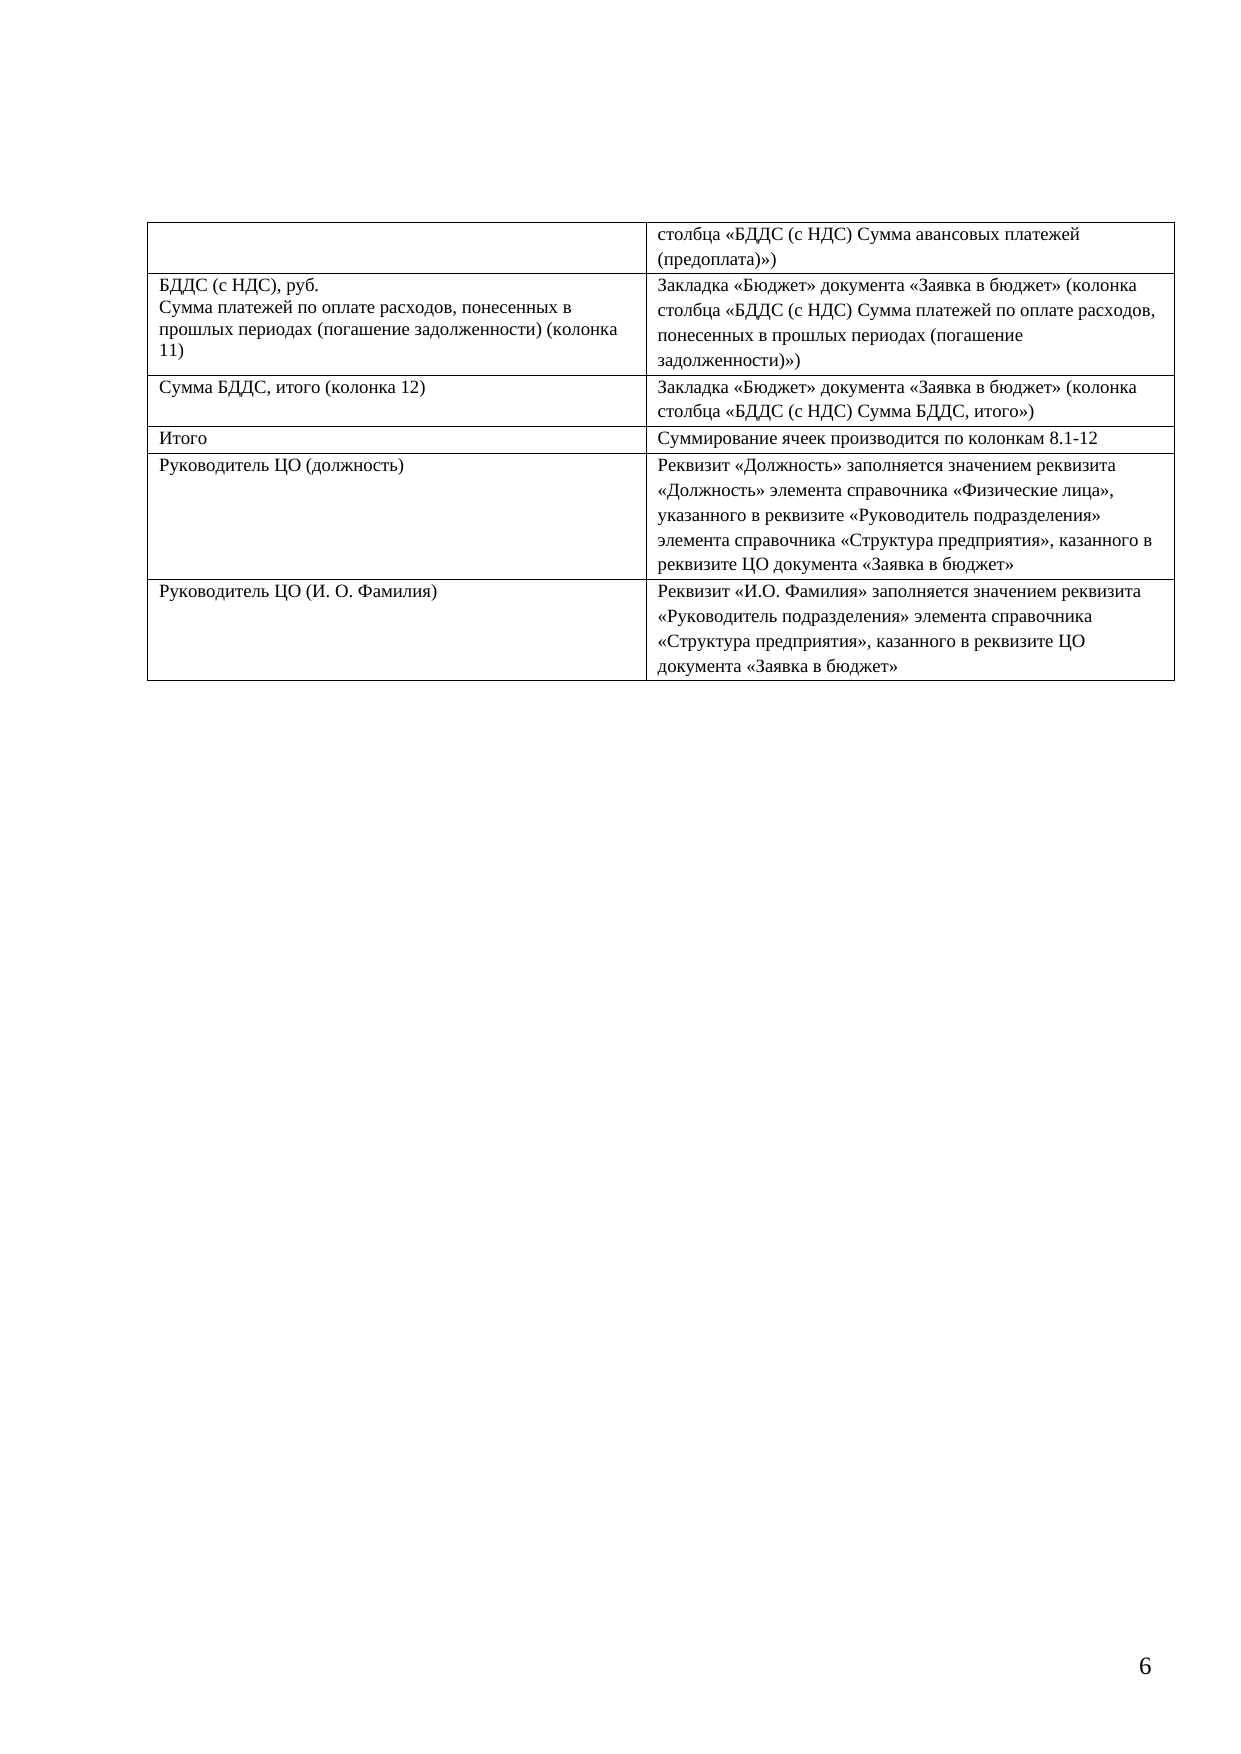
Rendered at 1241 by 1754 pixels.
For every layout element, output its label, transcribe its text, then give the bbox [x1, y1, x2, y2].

table_cell Суммирование ячеек производится по колонкам 8.1-12 [647, 427, 1174, 453]
table_cell БДДС (с НДС), руб. Сумма платежей по оплате расходов, понесенных в прошлых периодах (погашение задолженности) (колонка 11) [148, 274, 646, 374]
table_cell Реквизит «И.О. Фамилия» заполняется значением реквизита «Руководитель подразделения» элемента справочника «Структура предприятия», казанного в реквизите ЦО документа «Заявка в бюджет» [647, 580, 1174, 680]
table_cell Закладка «Бюджет» документа «Заявка в бюджет» (колонка столбца «БДДС (с НДС) Сумма платежей по оплате расходов, понесенных в прошлых периодах (погашение задолженности)») [647, 274, 1174, 374]
table_cell Руководитель ЦО (И. О. Фамилия) [148, 580, 646, 680]
table_cell Сумма БДДС, итого (колонка 12) [148, 376, 646, 426]
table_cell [647, 223, 1174, 273]
table_cell Закладка «Бюджет» документа «Заявка в бюджет» (колонка столбца «БДДС (с НДС) Сумма БДДС, итого») [647, 376, 1174, 426]
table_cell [148, 223, 646, 273]
table_cell Руководитель ЦО (должность) [148, 454, 646, 579]
table_cell Реквизит «Должность» заполняется значением реквизита «Должность» элемента справочника «Физические лица», указанного в реквизите «Руководитель подразделения» элемента справочника «Структура предприятия», казанного в реквизите ЦО документа «Заявка в бюджет» [647, 454, 1174, 579]
table_cell Итого [148, 427, 646, 453]
